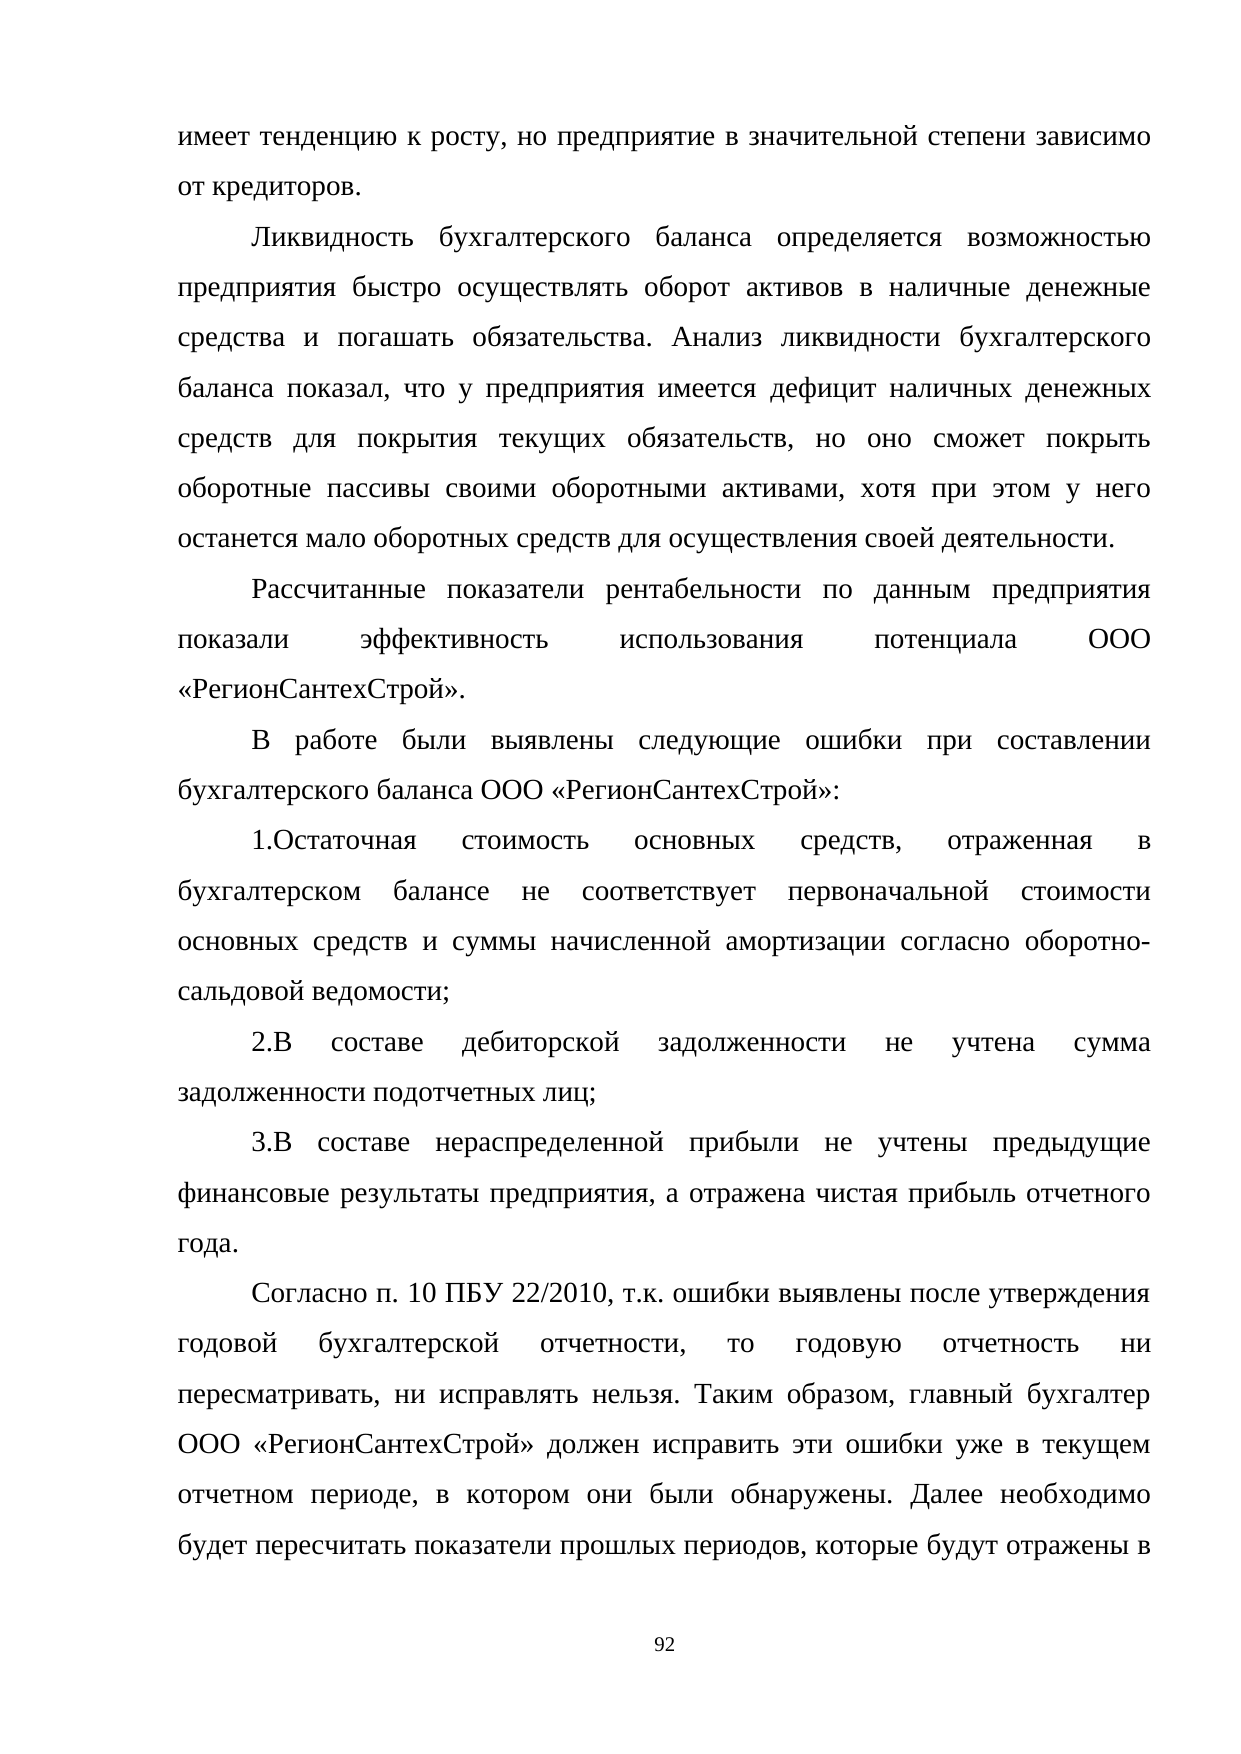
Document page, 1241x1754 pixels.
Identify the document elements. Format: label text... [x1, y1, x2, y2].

list 2.В составе дебиторской задолженности не учтена сумма задолженности подотчетных лиц; [177, 1024, 1152, 1108]
text Рассчитанные показатели рентабельности по данным предприятия показали эффективность использования потенциала ООО «РегионСантехСтрой». [177, 571, 1152, 621]
list 3.В составе нераспределенной прибыли не учтены предыдущие финансовые результаты предприятия, а отражена чистая прибыль отчетного года. [177, 1124, 1152, 1258]
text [177, 152, 1152, 202]
text Ликвидность бухгалтерского баланса определяется возможностью предприятия быстро осуществлять оборот активов в наличные денежные средства и погашать обязательства. Анализ ликвидности бухгалтерского баланса показал, что у предприятия имеется дефицит наличных денежных средств для покрытия текущих обязательств, но оно сможет покрыть оборотные пассивы своими оборотными активами, хотя при этом у него останется мало оборотных средств для осуществления своей деятельности. [177, 219, 1152, 554]
list 1.Остаточная стоимость основных средств, отраженная в бухгалтерском балансе не соответствует первоначальной стоимости основных средств и суммы начисленной амортизации согласно оборотно-сальдовой ведомости; [177, 822, 1152, 1007]
text Рассчитанные показатели рентабельности по данным предприятия показали эффективность использования потенциала ООО «РегионСантехСтрой». [177, 655, 1152, 705]
text В работе были выявлены следующие ошибки при составлении бухгалтерского баланса ООО «РегионСантехСтрой»: [177, 722, 1152, 806]
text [177, 1275, 1152, 1560]
